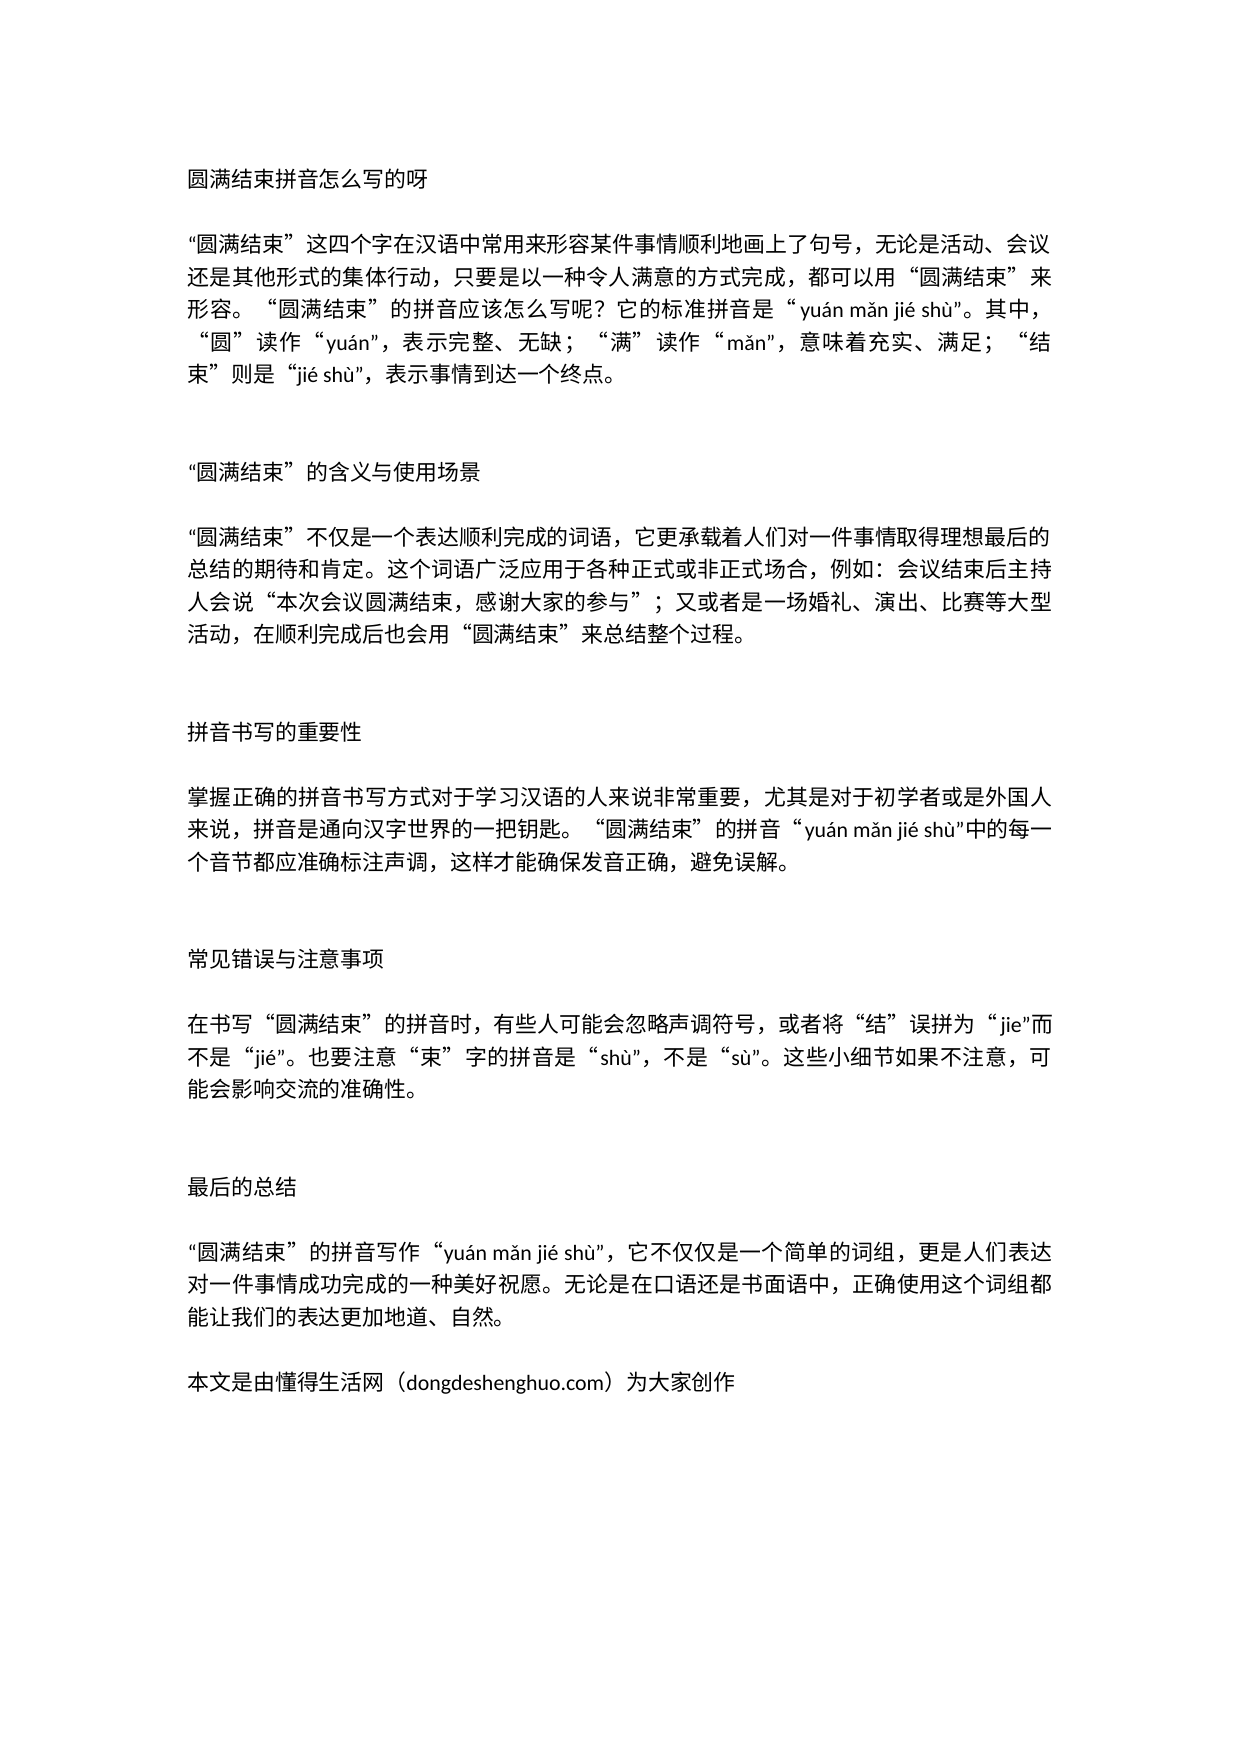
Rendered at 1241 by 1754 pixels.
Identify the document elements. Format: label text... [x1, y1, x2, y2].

text “圆满结束”这四个字在汉语中常用来形容某件事情顺利地画上了句号，无论是活动、会议还是其他形式的集体行动，只要是以一种令人满意的方式完成，都可以用“圆满结束”来形容。“圆满结束”的拼音应该怎么写呢？它的标准拼音是“yuán mǎn jié shù”。其中，“圆”读作“yuán”，表示完整、无缺；“满”读作“mǎn”，意味着充实、满足；“结束”则是“jié shù”，表示事情到达一个终点。 [187, 227, 1053, 389]
text “圆满结束”的含义与使用场景 [187, 454, 1053, 487]
text 最后的总结 [187, 1169, 1053, 1202]
text 拼音书写的重要性 [187, 714, 1053, 747]
text 本文是由懂得生活网（dongdeshenghuo.com）为大家创作 [187, 1364, 1053, 1397]
text “圆满结束”的拼音写作“yuán mǎn jié shù”，它不仅仅是一个简单的词组，更是人们表达对一件事情成功完成的一种美好祝愿。无论是在口语还是书面语中，正确使用这个词组都能让我们的表达更加地道、自然。 [187, 1234, 1053, 1332]
text 在书写“圆满结束”的拼音时，有些人可能会忽略声调符号，或者将“结”误拼为“jie”而不是“jié”。也要注意“束”字的拼音是“shù”，不是“sù”。这些小细节如果不注意，可能会影响交流的准确性。 [187, 1007, 1053, 1104]
text 圆满结束拼音怎么写的呀 [187, 162, 1053, 194]
text 常见错误与注意事项 [187, 942, 1053, 974]
text 掌握正确的拼音书写方式对于学习汉语的人来说非常重要，尤其是对于初学者或是外国人来说，拼音是通向汉字世界的一把钥匙。“圆满结束”的拼音“yuán mǎn jié shù”中的每一个音节都应准确标注声调，这样才能确保发音正确，避免误解。 [187, 779, 1053, 877]
text “圆满结束”不仅是一个表达顺利完成的词语，它更承载着人们对一件事情取得理想最后的总结的期待和肯定。这个词语广泛应用于各种正式或非正式场合，例如：会议结束后主持人会说“本次会议圆满结束，感谢大家的参与”；又或者是一场婚礼、演出、比赛等大型活动，在顺利完成后也会用“圆满结束”来总结整个过程。 [187, 519, 1053, 649]
